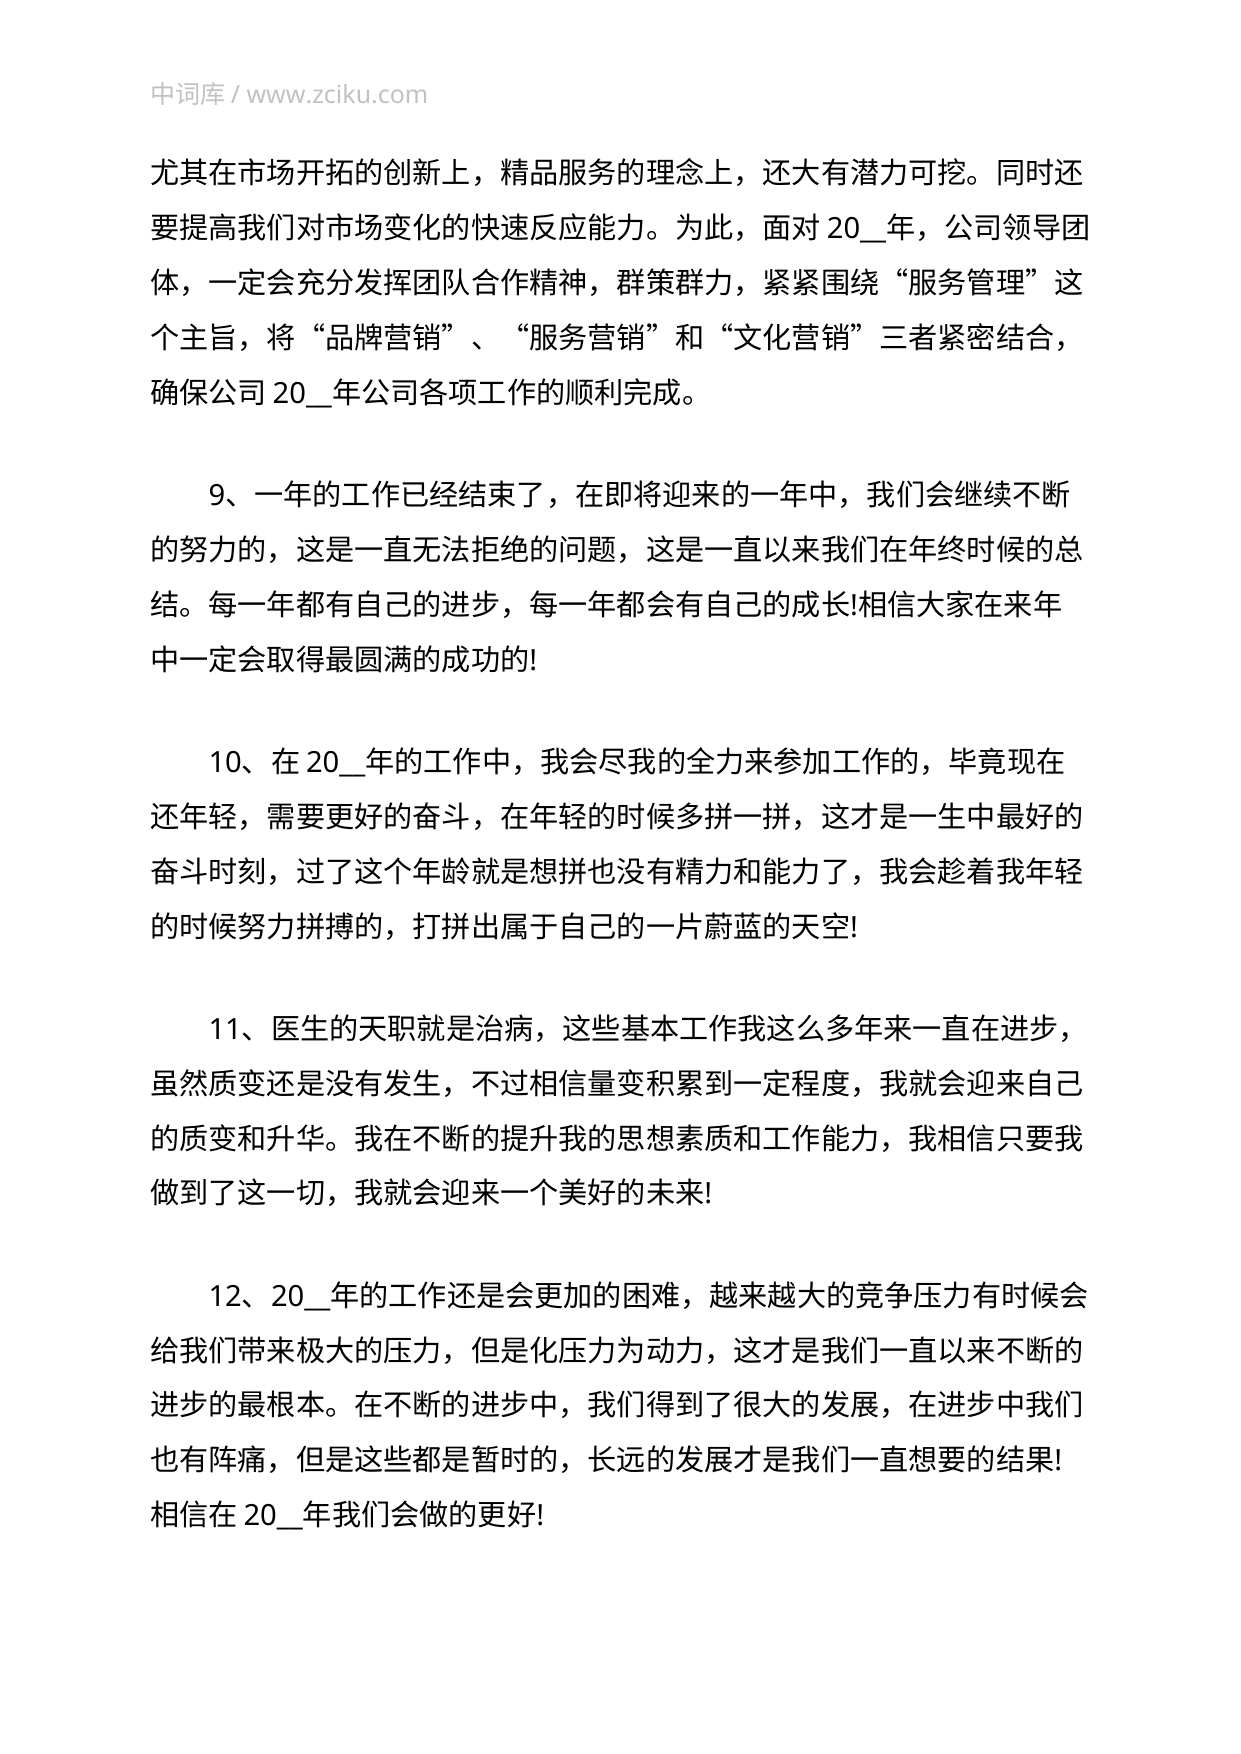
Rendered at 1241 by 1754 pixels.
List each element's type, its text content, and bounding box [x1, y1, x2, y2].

text 9、一年的工作已经结束了，在即将迎来的一年中，我们会继续不断的努力的，这是一直无法拒绝的问题，这是一直以来我们在年终时候的总结。每一年都有自己的进步，每一年都会有自己的成长!相信大家在来年中一定会取得最圆满的成功的! [150, 472, 1090, 679]
text 11、医生的天职就是治病，这些基本工作我这么多年来一直在进步，虽然质变还是没有发生，不过相信量变积累到一定程度，我就会迎来自己的质变和升华。我在不断的提升我的思想素质和工作能力，我相信只要我做到了这一切，我就会迎来一个美好的未来! [150, 1005, 1090, 1212]
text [150, 150, 1090, 412]
text 12、20__年的工作还是会更加的困难，越来越大的竞争压力有时候会给我们带来极大的压力，但是化压力为动力，这才是我们一直以来不断的进步的最根本。在不断的进步中，我们得到了很大的发展，在进步中我们也有阵痛，但是这些都是暂时的，长远的发展才是我们一直想要的结果!相信在20__年我们会做的更好! [150, 1272, 1090, 1534]
text 10、在20__年的工作中，我会尽我的全力来参加工作的，毕竟现在还年轻，需要更好的奋斗，在年轻的时候多拼一拼，这才是一生中最好的奋斗时刻，过了这个年龄就是想拼也没有精力和能力了，我会趁着我年轻的时候努力拼搏的，打拼出属于自己的一片蔚蓝的天空! [150, 738, 1090, 946]
